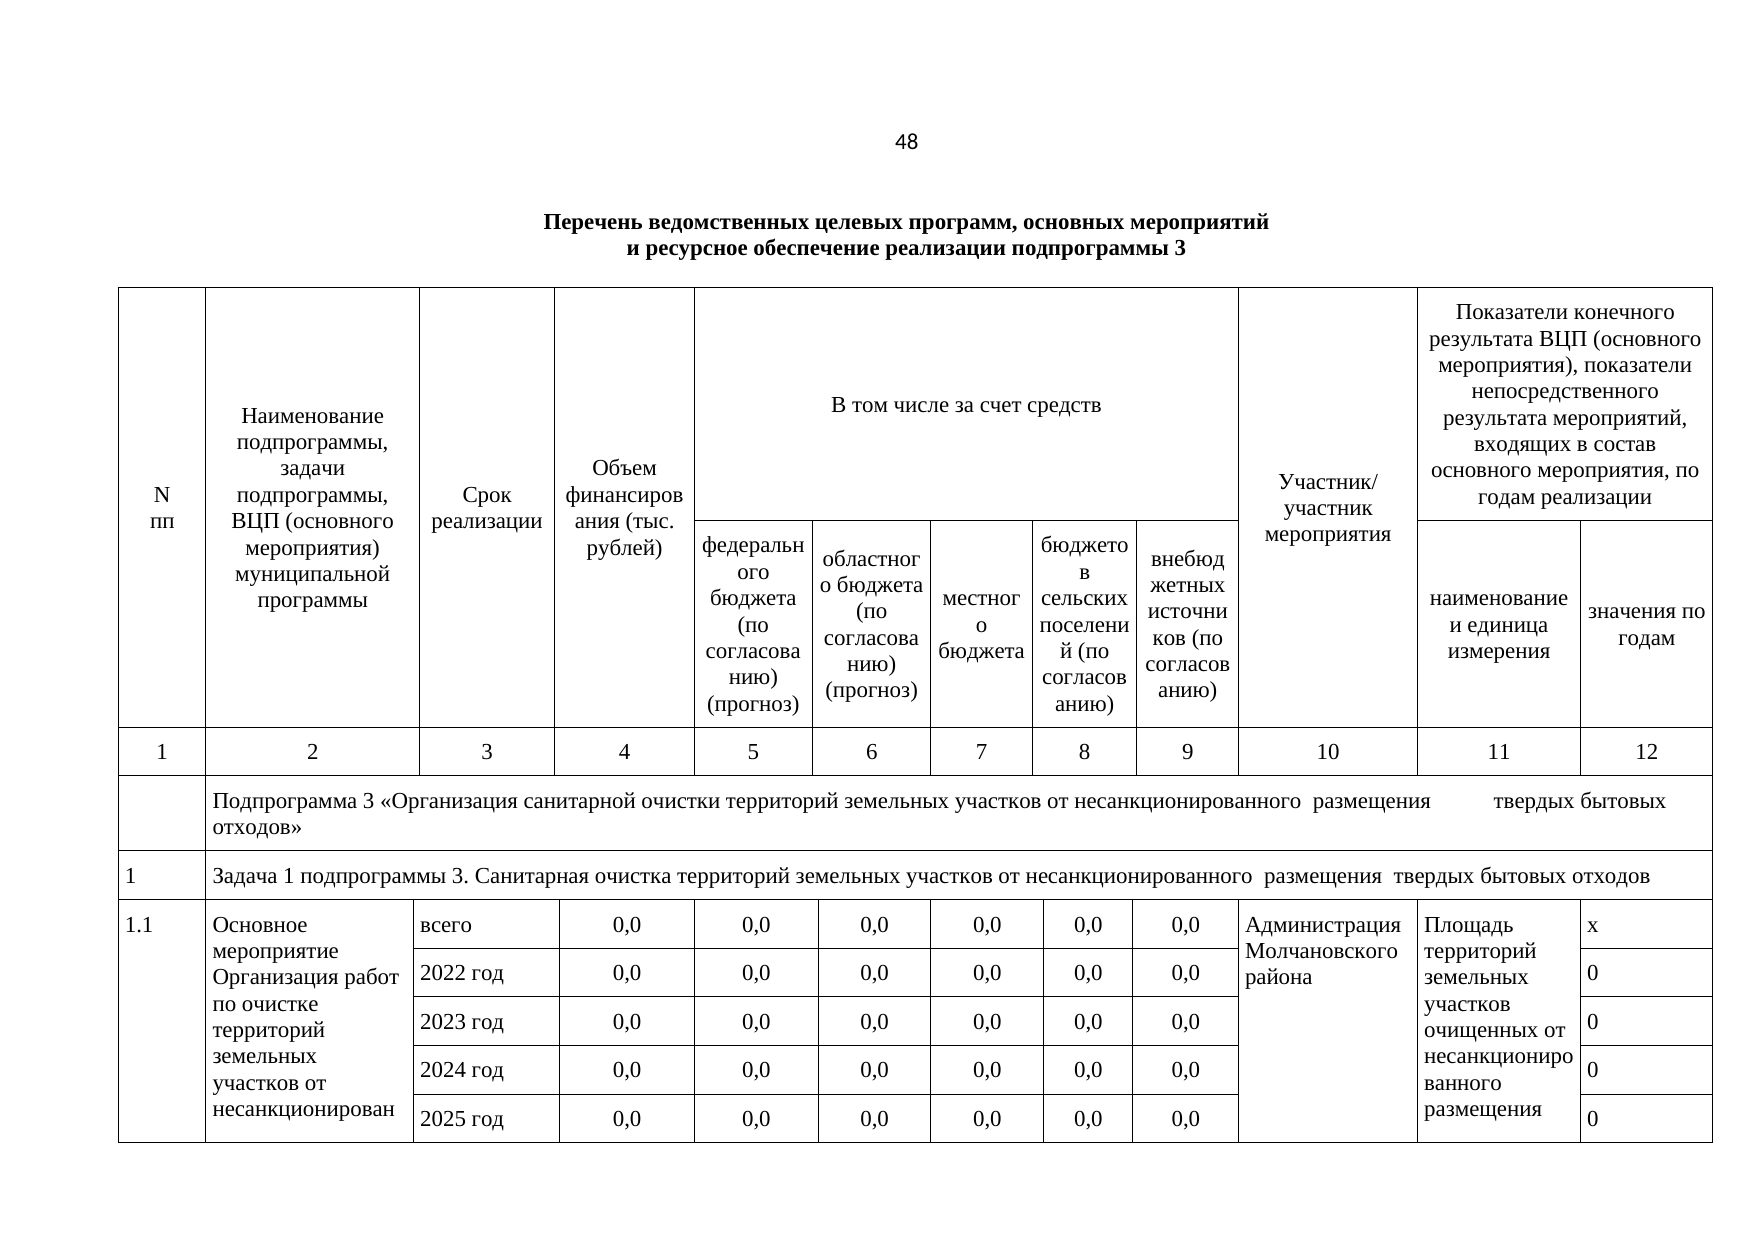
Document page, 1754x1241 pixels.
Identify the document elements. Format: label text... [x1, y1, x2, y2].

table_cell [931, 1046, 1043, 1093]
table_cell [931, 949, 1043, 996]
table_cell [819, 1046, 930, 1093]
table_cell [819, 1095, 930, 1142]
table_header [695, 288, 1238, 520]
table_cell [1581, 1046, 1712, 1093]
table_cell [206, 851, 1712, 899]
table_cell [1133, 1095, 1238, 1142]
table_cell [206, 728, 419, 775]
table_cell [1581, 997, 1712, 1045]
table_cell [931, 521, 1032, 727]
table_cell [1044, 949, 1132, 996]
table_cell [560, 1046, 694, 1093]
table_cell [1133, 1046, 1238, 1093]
text Перечень ведомственных целевых программ, основных мероприятий [118, 208, 1695, 234]
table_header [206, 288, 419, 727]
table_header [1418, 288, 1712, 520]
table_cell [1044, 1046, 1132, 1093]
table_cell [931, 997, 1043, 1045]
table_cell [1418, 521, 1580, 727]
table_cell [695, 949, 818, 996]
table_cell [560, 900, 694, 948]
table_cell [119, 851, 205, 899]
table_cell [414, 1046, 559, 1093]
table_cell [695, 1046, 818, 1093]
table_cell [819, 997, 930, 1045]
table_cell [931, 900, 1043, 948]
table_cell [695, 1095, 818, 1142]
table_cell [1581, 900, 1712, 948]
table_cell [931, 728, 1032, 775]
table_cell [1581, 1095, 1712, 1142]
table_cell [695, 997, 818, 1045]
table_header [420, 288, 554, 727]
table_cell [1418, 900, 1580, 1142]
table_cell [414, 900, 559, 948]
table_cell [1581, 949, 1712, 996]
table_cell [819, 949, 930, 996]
text и ресурсное обеспечение реализации подпрограммы 3 [118, 234, 1695, 260]
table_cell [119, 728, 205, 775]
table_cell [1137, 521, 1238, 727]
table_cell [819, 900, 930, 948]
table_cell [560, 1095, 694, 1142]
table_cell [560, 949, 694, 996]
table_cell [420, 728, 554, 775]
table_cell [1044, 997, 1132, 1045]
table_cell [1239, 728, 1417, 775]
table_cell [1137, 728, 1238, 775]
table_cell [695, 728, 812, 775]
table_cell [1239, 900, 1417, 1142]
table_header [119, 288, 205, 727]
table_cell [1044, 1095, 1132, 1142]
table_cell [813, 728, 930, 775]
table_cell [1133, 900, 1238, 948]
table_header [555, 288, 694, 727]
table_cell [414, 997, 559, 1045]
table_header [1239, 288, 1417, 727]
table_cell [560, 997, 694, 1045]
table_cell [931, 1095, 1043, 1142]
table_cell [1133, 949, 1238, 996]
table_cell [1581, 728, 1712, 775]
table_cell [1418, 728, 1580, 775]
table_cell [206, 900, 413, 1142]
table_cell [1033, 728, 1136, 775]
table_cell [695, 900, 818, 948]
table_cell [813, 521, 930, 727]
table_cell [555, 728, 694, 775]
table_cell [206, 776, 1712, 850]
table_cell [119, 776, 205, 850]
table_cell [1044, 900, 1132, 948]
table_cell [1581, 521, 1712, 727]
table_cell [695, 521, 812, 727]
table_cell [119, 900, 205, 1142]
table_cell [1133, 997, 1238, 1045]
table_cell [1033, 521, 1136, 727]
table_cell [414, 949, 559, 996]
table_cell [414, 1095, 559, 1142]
